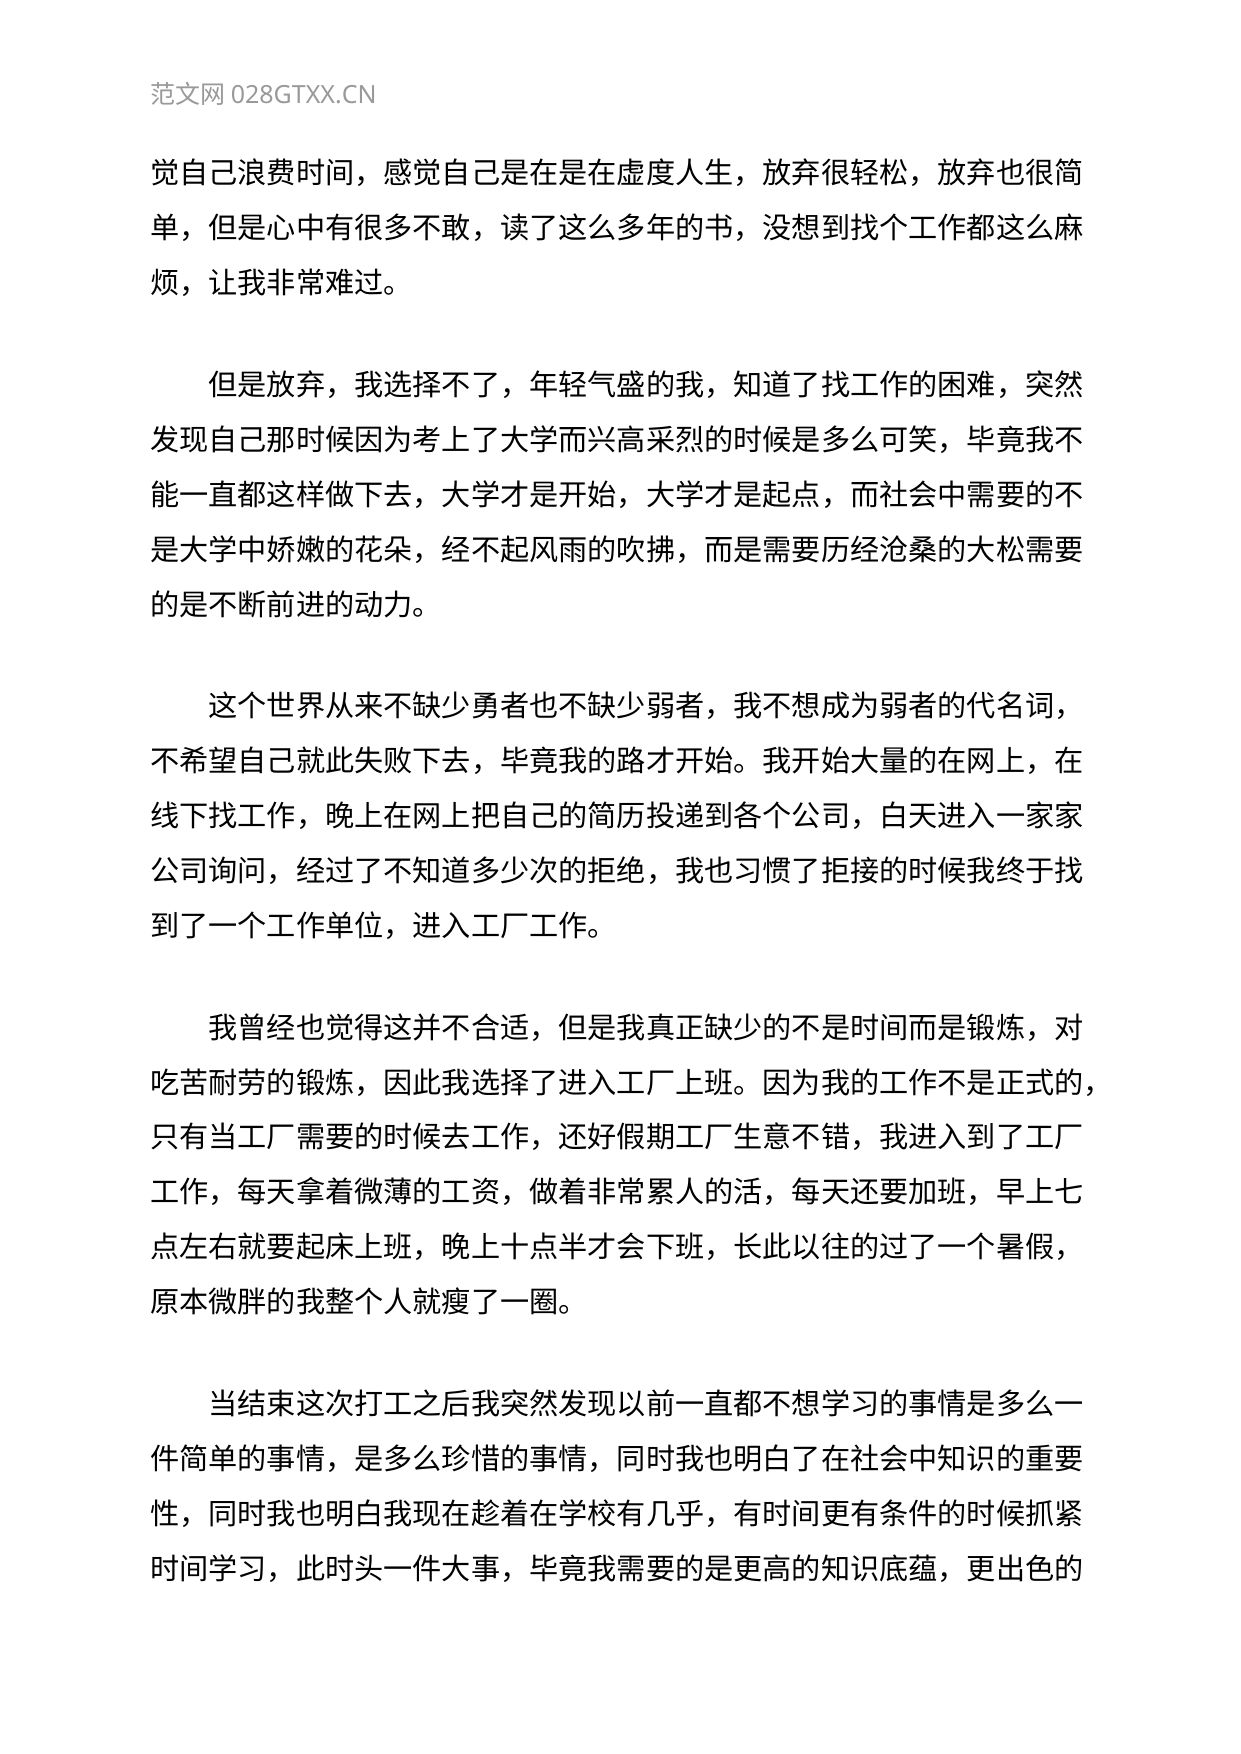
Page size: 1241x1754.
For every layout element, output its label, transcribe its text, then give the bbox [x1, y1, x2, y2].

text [150, 150, 1090, 302]
text 但是放弃，我选择不了，年轻气盛的我，知道了找工作的困难，突然发现自己那时候因为考上了大学而兴高采烈的时候是多么可笑，毕竟我不能一直都这样做下去，大学才是开始，大学才是起点，而社会中需要的不是大学中娇嫩的花朵，经不起风雨的吹拂，而是需要历经沧桑的大松需要的是不断前进的动力。 [150, 362, 1090, 623]
text 这个世界从来不缺少勇者也不缺少弱者，我不想成为弱者的代名词，不希望自己就此失败下去，毕竟我的路才开始。我开始大量的在网上，在线下找工作，晚上在网上把自己的简历投递到各个公司，白天进入一家家公司询问，经过了不知道多少次的拒绝，我也习惯了拒接的时候我终于找到了一个工作单位，进入工厂工作。 [150, 683, 1090, 945]
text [150, 1381, 1090, 1587]
text 我曾经也觉得这并不合适，但是我真正缺少的不是时间而是锻炼，对吃苦耐劳的锻炼，因此我选择了进入工厂上班。因为我的工作不是正式的，只有当工厂需要的时候去工作，还好假期工厂生意不错，我进入到了工厂工作，每天拿着微薄的工资，做着非常累人的活，每天还要加班，早上七点左右就要起床上班，晚上十点半才会下班，长此以往的过了一个暑假，原本微胖的我整个人就瘦了一圈。 [150, 1004, 1090, 1321]
